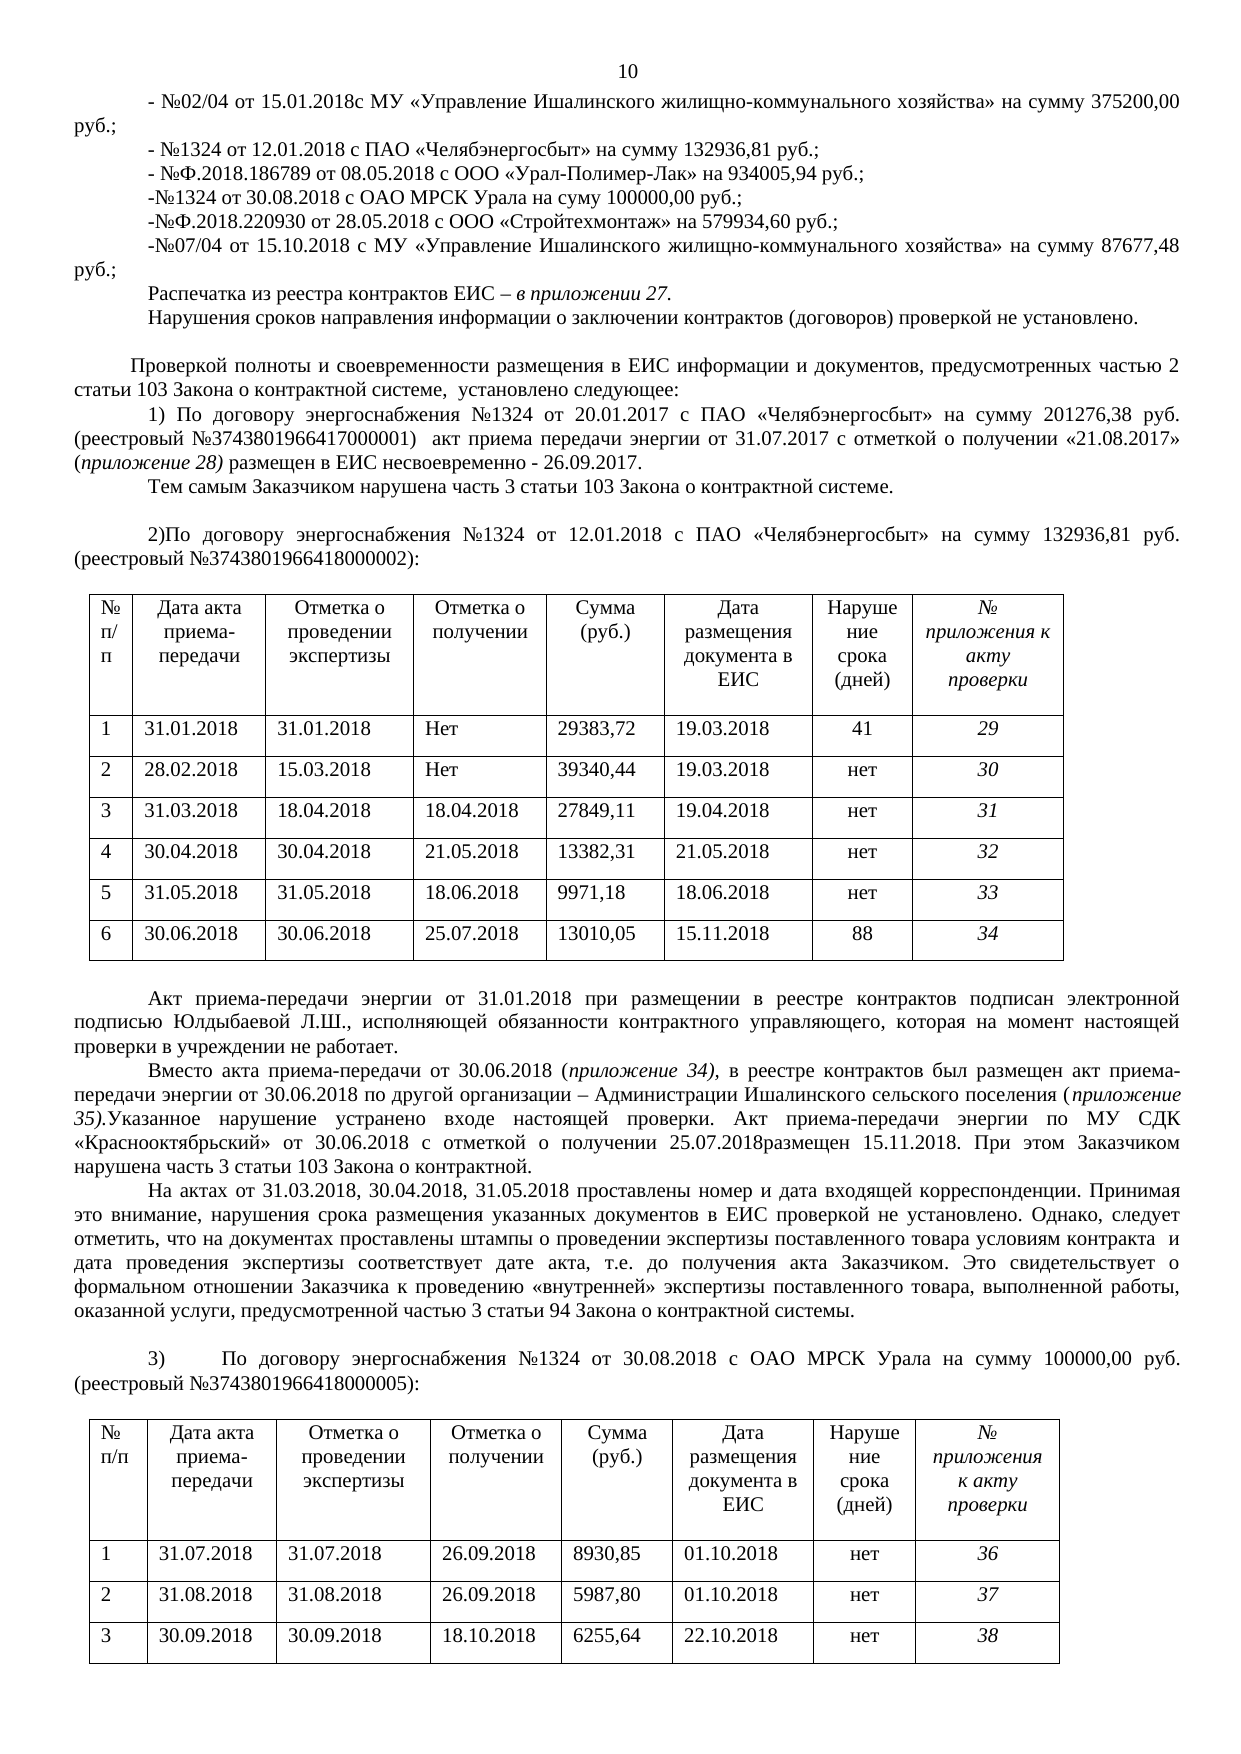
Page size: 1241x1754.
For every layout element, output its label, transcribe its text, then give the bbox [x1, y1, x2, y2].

table_cell 30.09.2018 [148, 1623, 276, 1662]
table_cell 18.04.2018 [266, 798, 413, 838]
table_cell 8930,85 [562, 1541, 672, 1581]
table_header Отметка о проведении экспертизы [266, 595, 413, 715]
table_cell нет [813, 880, 912, 919]
text - №Ф.2018.186789 от 08.05.2018 с ООО «Урал-Полимер-Лак» на 934005,94 руб.; [74, 161, 1181, 185]
table_header № приложения к акту проверки [916, 1420, 1059, 1540]
table_header Отметка о получении [431, 1420, 561, 1540]
table_header Отметка о проведении экспертизы [277, 1420, 430, 1540]
table_cell 3 [90, 1623, 147, 1662]
table_cell нет [814, 1541, 915, 1581]
table_cell 25.07.2018 [414, 921, 546, 960]
table_cell 28.02.2018 [133, 757, 265, 797]
text -№Ф.2018.220930 от 28.05.2018 с ООО «Стройтехмонтаж» на 579934,60 руб.; [74, 209, 1181, 233]
text - №1324 от 12.01.2018 с ПАО «Челябэнергосбыт» на сумму 132936,81 руб.; [74, 137, 1181, 161]
table_cell 1 [90, 1541, 147, 1581]
text Проверкой полноты и своевременности размещения в ЕИС информации и документов, предусмотренных частью 2 статьи 103 Закона о контрактной системе, установлено следующее: [74, 353, 1181, 401]
table_cell 6 [90, 921, 132, 960]
table_cell нет [814, 1623, 915, 1662]
table_cell 26.09.2018 [431, 1541, 561, 1581]
table_cell 26.09.2018 [431, 1582, 561, 1622]
table_cell 31.01.2018 [133, 716, 265, 756]
table_cell 30.09.2018 [277, 1623, 430, 1662]
table_cell 31.08.2018 [277, 1582, 430, 1622]
table_cell 31 [913, 798, 1063, 838]
table_cell нет [813, 839, 912, 879]
table_cell 30.06.2018 [266, 921, 413, 960]
table_header Дата акта приема-передачи [148, 1420, 276, 1540]
list По договору энергоснабжения №1324 от 30.08.2018 с ОАО МРСК Урала на сумму 100000,00 руб. (реестровый №3743801966418000005): [74, 1346, 1181, 1394]
table_header № приложения к акту проверки [913, 595, 1063, 715]
table_cell нет [813, 757, 912, 797]
table_header Нарушение срока (дней) [813, 595, 912, 715]
table_cell 18.04.2018 [414, 798, 546, 838]
table_header Сумма (руб.) [547, 595, 664, 715]
table_cell 38 [916, 1623, 1059, 1662]
table_cell 1 [90, 716, 132, 756]
table_cell 01.10.2018 [673, 1541, 813, 1581]
table_cell 29383,72 [547, 716, 664, 756]
table_cell 31.05.2018 [266, 880, 413, 919]
text Распечатка из реестра контрактов ЕИС – в приложении 27. [74, 281, 1181, 305]
table_cell 31.07.2018 [277, 1541, 430, 1581]
table_cell 18.06.2018 [414, 880, 546, 919]
table_cell 32 [913, 839, 1063, 879]
text - №02/04 от 15.01.2018с МУ «Управление Ишалинского жилищно-коммунального хозяйства» на сумму 375200,00 руб.; [74, 89, 1181, 137]
table_cell 30.04.2018 [133, 839, 265, 879]
table_cell 31.05.2018 [133, 880, 265, 919]
table_cell 18.10.2018 [431, 1623, 561, 1662]
table_cell 21.05.2018 [665, 839, 812, 879]
table_header Дата размещения документа в ЕИС [665, 595, 812, 715]
table_cell 3 [90, 798, 132, 838]
table_cell 29 [913, 716, 1063, 756]
table_header Дата акта приема-передачи [133, 595, 265, 715]
table_cell 18.06.2018 [665, 880, 812, 919]
table_cell 41 [813, 716, 912, 756]
table_cell 37 [916, 1582, 1059, 1622]
text 2)По договору энергоснабжения №1324 от 12.01.2018 с ПАО «Челябэнергосбыт» на сумму 132936,81 руб. (реестровый №3743801966418000002): [74, 522, 1181, 570]
table_header Дата размещения документа в ЕИС [673, 1420, 813, 1540]
text Тем самым Заказчиком нарушена часть 3 статьи 103 Закона о контрактной системе. [74, 474, 1181, 498]
table_cell 19.04.2018 [665, 798, 812, 838]
table_cell 31.08.2018 [148, 1582, 276, 1622]
table_cell 31.07.2018 [148, 1541, 276, 1581]
table_cell 15.03.2018 [266, 757, 413, 797]
text Вместо акта приема-передачи от 30.06.2018 (приложение 34), в реестре контрактов был размещен акт приема-передачи энергии от 30.06.2018 по другой организации – Администрации Ишалинского сельского поселения (приложение 35).Указанное нарушение устранено входе настоящей проверки. Акт приема-передачи энергии по МУ СДК «Краснооктябрьский» от 30.06.2018 с отметкой о получении 25.07.2018размещен 15.11.2018. При этом Заказчиком нарушена часть 3 статьи 103 Закона о контрактной. [74, 1058, 1181, 1178]
table_header Нарушение срока (дней) [814, 1420, 915, 1540]
table_cell 01.10.2018 [673, 1582, 813, 1622]
table_cell 39340,44 [547, 757, 664, 797]
table_cell 13010,05 [547, 921, 664, 960]
table_cell нет [813, 798, 912, 838]
table_cell 31.01.2018 [266, 716, 413, 756]
table_cell 9971,18 [547, 880, 664, 919]
text -№1324 от 30.08.2018 с ОАО МРСК Урала на суму 100000,00 руб.; [74, 185, 1181, 209]
table_header Отметка о получении [414, 595, 546, 715]
table_cell 34 [913, 921, 1063, 960]
text 1) По договору энергоснабжения №1324 от 20.01.2017 с ПАО «Челябэнергосбыт» на сумму 201276,38 руб. (реестровый №3743801966417000001) акт приема передачи энергии от 31.07.2017 с отметкой о получении «21.08.2017» (приложение 28) размещен в ЕИС несвоевременно - 26.09.2017. [74, 401, 1181, 474]
table_cell нет [814, 1582, 915, 1622]
table_cell 88 [813, 921, 912, 960]
table_header № п/п [90, 595, 132, 715]
table_cell 6255,64 [562, 1623, 672, 1662]
table_cell 33 [913, 880, 1063, 919]
table_header № п/п [90, 1420, 147, 1540]
table_cell 27849,11 [547, 798, 664, 838]
table_cell 22.10.2018 [673, 1623, 813, 1662]
table_cell 30.06.2018 [133, 921, 265, 960]
table_header Сумма (руб.) [562, 1420, 672, 1540]
table_cell 5 [90, 880, 132, 919]
text Акт приема-передачи энергии от 31.01.2018 при размещении в реестре контрактов подписан электронной подписью Юлдыбаевой Л.Ш., исполняющей обязанности контрактного управляющего, которая на момент настоящей проверки в учреждении не работает. [74, 985, 1181, 1058]
text Нарушения сроков направления информации о заключении контрактов (договоров) проверкой не установлено. [74, 305, 1181, 329]
table_cell 5987,80 [562, 1582, 672, 1622]
table_cell 30.04.2018 [266, 839, 413, 879]
table_cell 19.03.2018 [665, 716, 812, 756]
table_cell Нет [414, 757, 546, 797]
table_cell 4 [90, 839, 132, 879]
table_cell Нет [414, 716, 546, 756]
table_cell 36 [916, 1541, 1059, 1581]
table_cell 30 [913, 757, 1063, 797]
table_cell 31.03.2018 [133, 798, 265, 838]
table_cell 2 [90, 757, 132, 797]
text На актах от 31.03.2018, 30.04.2018, 31.05.2018 проставлены номер и дата входящей корреспонденции. Принимая это внимание, нарушения срока размещения указанных документов в ЕИС проверкой не установлено. Однако, следует отметить, что на документах проставлены штампы о проведении экспертизы поставленного товара условиям контракта и дата проведения экспертизы соответствует дате акта, т.е. до получения акта Заказчиком. Это свидетельствует о формальном отношении Заказчика к проведению «внутренней» экспертизы поставленного товара, выполненной работы, оказанной услуги, предусмотренной частью 3 статьи 94 Закона о контрактной системы. [74, 1178, 1181, 1322]
table_cell 21.05.2018 [414, 839, 546, 879]
table_cell 19.03.2018 [665, 757, 812, 797]
table_cell 2 [90, 1582, 147, 1622]
text -№07/04 от 15.10.2018 с МУ «Управление Ишалинского жилищно-коммунального хозяйства» на сумму 87677,48 руб.; [74, 233, 1181, 281]
table_cell 13382,31 [547, 839, 664, 879]
table_cell 15.11.2018 [665, 921, 812, 960]
